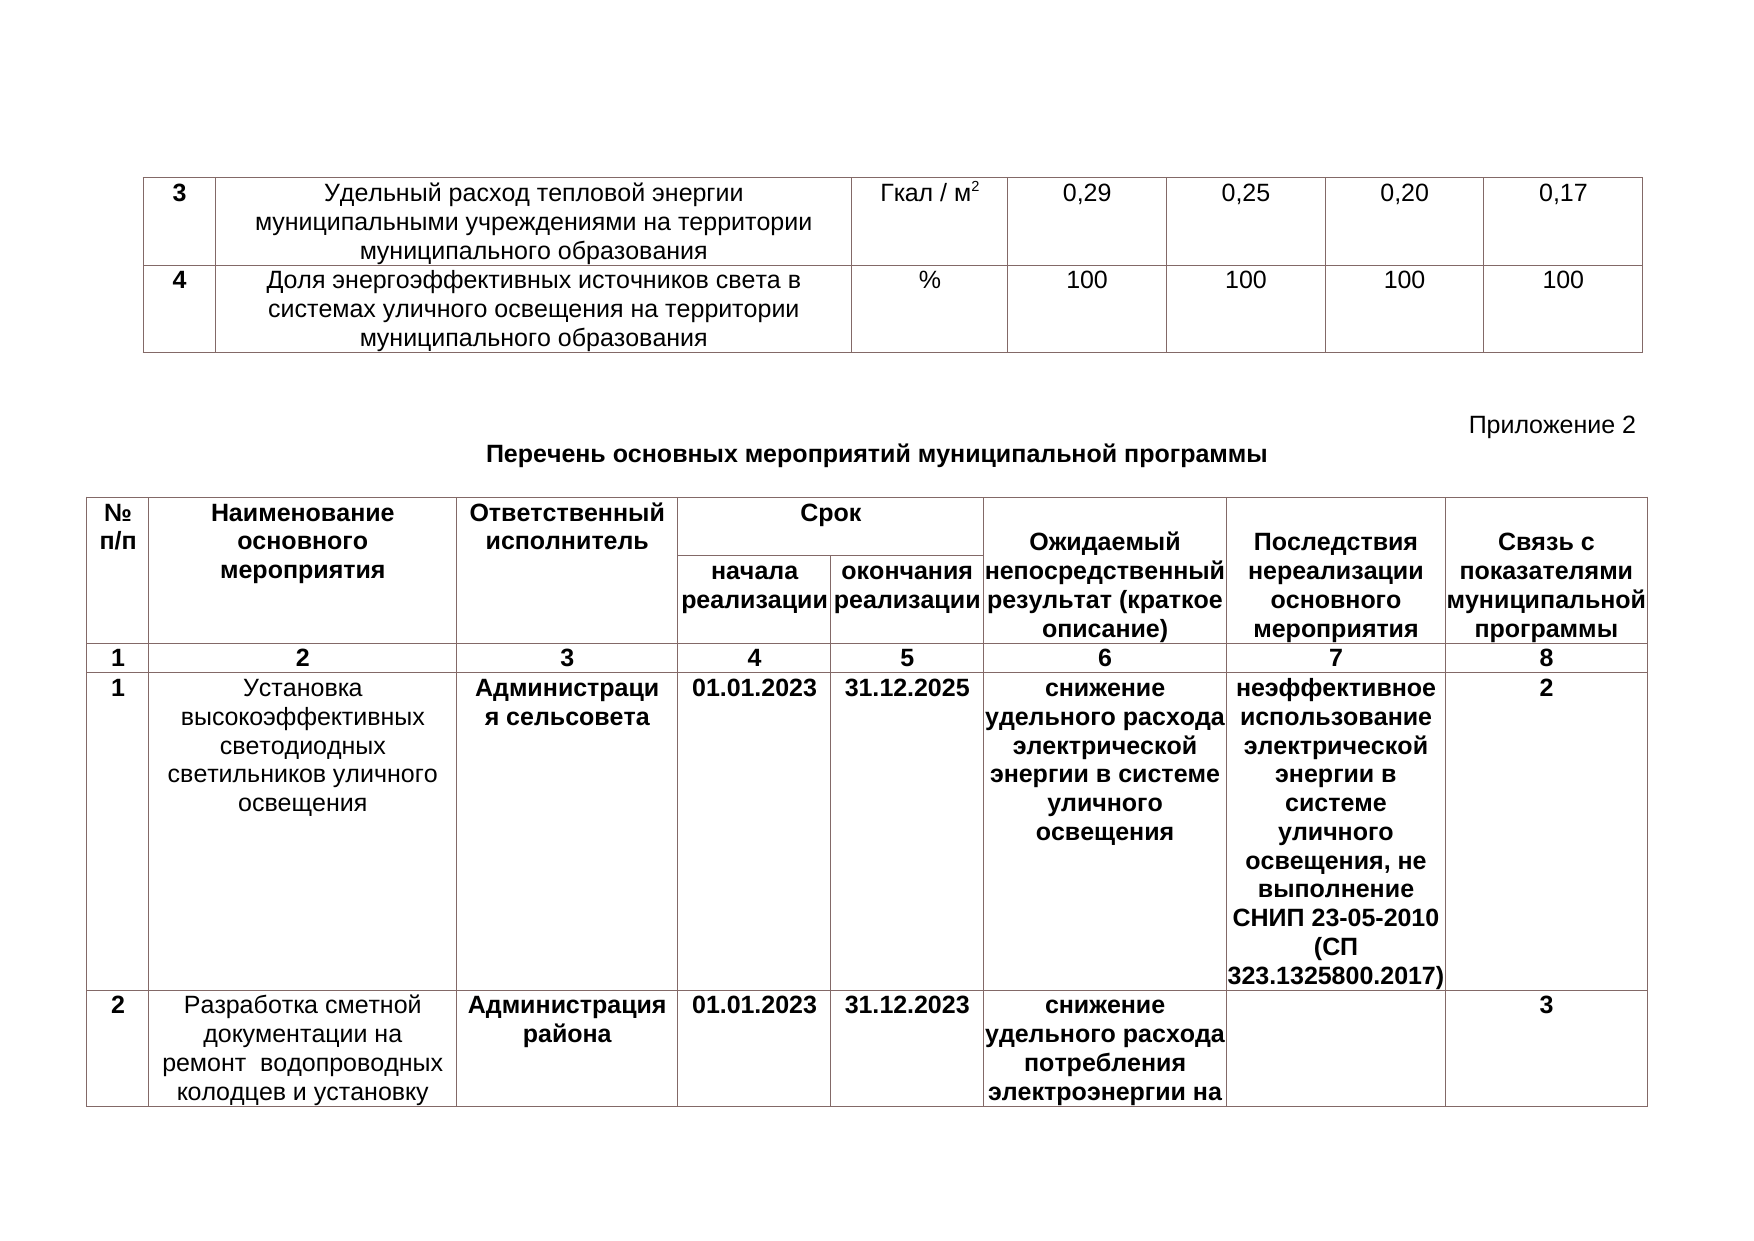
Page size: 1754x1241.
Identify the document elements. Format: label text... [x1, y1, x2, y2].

table_cell 3 [457, 644, 677, 672]
table_cell начала реализации [678, 556, 830, 642]
table_cell 6 [984, 644, 1226, 672]
table_cell Удельный расход тепловой энергии муниципальными учреждениями на территории муниципального образования [216, 178, 851, 264]
table_cell Гкал / м2 [852, 178, 1007, 264]
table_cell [984, 991, 1226, 1106]
text Приложение 2 [118, 410, 1636, 439]
table_cell 31.12.2023 [831, 991, 983, 1106]
table_header [1446, 498, 1647, 526]
table_cell Связь с показателями муниципальной программы [1446, 526, 1647, 642]
table_cell 0,25 [1167, 178, 1325, 264]
table_cell 0,20 [1326, 178, 1483, 264]
table_header Срок [678, 498, 983, 555]
table_cell 0,29 [1008, 178, 1166, 264]
table_cell 1 [87, 644, 148, 672]
table_cell 3 [144, 178, 215, 264]
table_cell 4 [678, 644, 830, 672]
table_cell 2 [1446, 673, 1647, 989]
table_cell Доля энергоэффективных источников света в системах уличного освещения на территории муниципального образования [216, 266, 851, 352]
table_cell 5 [831, 644, 983, 672]
table_cell снижение удельного расхода электрической энергии в системе уличного освещения [984, 673, 1226, 989]
table_cell 0,17 [1484, 178, 1642, 264]
table_cell 01.01.2023 [678, 991, 830, 1106]
text Перечень основных мероприятий муниципальной программы [118, 439, 1636, 468]
table_cell 100 [1484, 266, 1642, 352]
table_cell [149, 991, 456, 1106]
table_cell 100 [1326, 266, 1483, 352]
table_header Ответственный исполнитель [457, 498, 677, 642]
table_cell 2 [149, 644, 456, 672]
table_cell 100 [1008, 266, 1166, 352]
table_header № п/п [87, 498, 148, 642]
table_cell неэффективное использование электрической энергии в системе уличного освещения, не выполнение СНИП 23-05-2010 (СП 323.1325800.2017) [1227, 673, 1445, 989]
table_cell 8 [1446, 644, 1647, 672]
table_header [1227, 498, 1445, 526]
table_header [984, 498, 1226, 526]
table_cell 01.01.2023 [678, 673, 830, 989]
table_cell Последствия нереализации основного мероприятия [1227, 526, 1445, 642]
table_cell 100 [1167, 266, 1325, 352]
table_cell [1227, 991, 1445, 1106]
table_cell Ожидаемый непосредственный результат (краткое описание) [984, 526, 1226, 642]
table_cell % [852, 266, 1007, 352]
table_cell 2 [87, 991, 148, 1106]
table_cell Администрация сельсовета [457, 673, 677, 989]
table_cell окончания реализации [831, 556, 983, 642]
table_cell 4 [144, 266, 215, 352]
table_cell 3 [1446, 991, 1647, 1106]
table_cell 31.12.2025 [831, 673, 983, 989]
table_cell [457, 991, 677, 1106]
table_cell Установка высокоэффективных светодиодных светильников уличного освещения [149, 673, 456, 989]
table_header Наименование основного мероприятия [149, 498, 456, 642]
table_cell 1 [87, 673, 148, 989]
table_cell 7 [1227, 644, 1445, 672]
